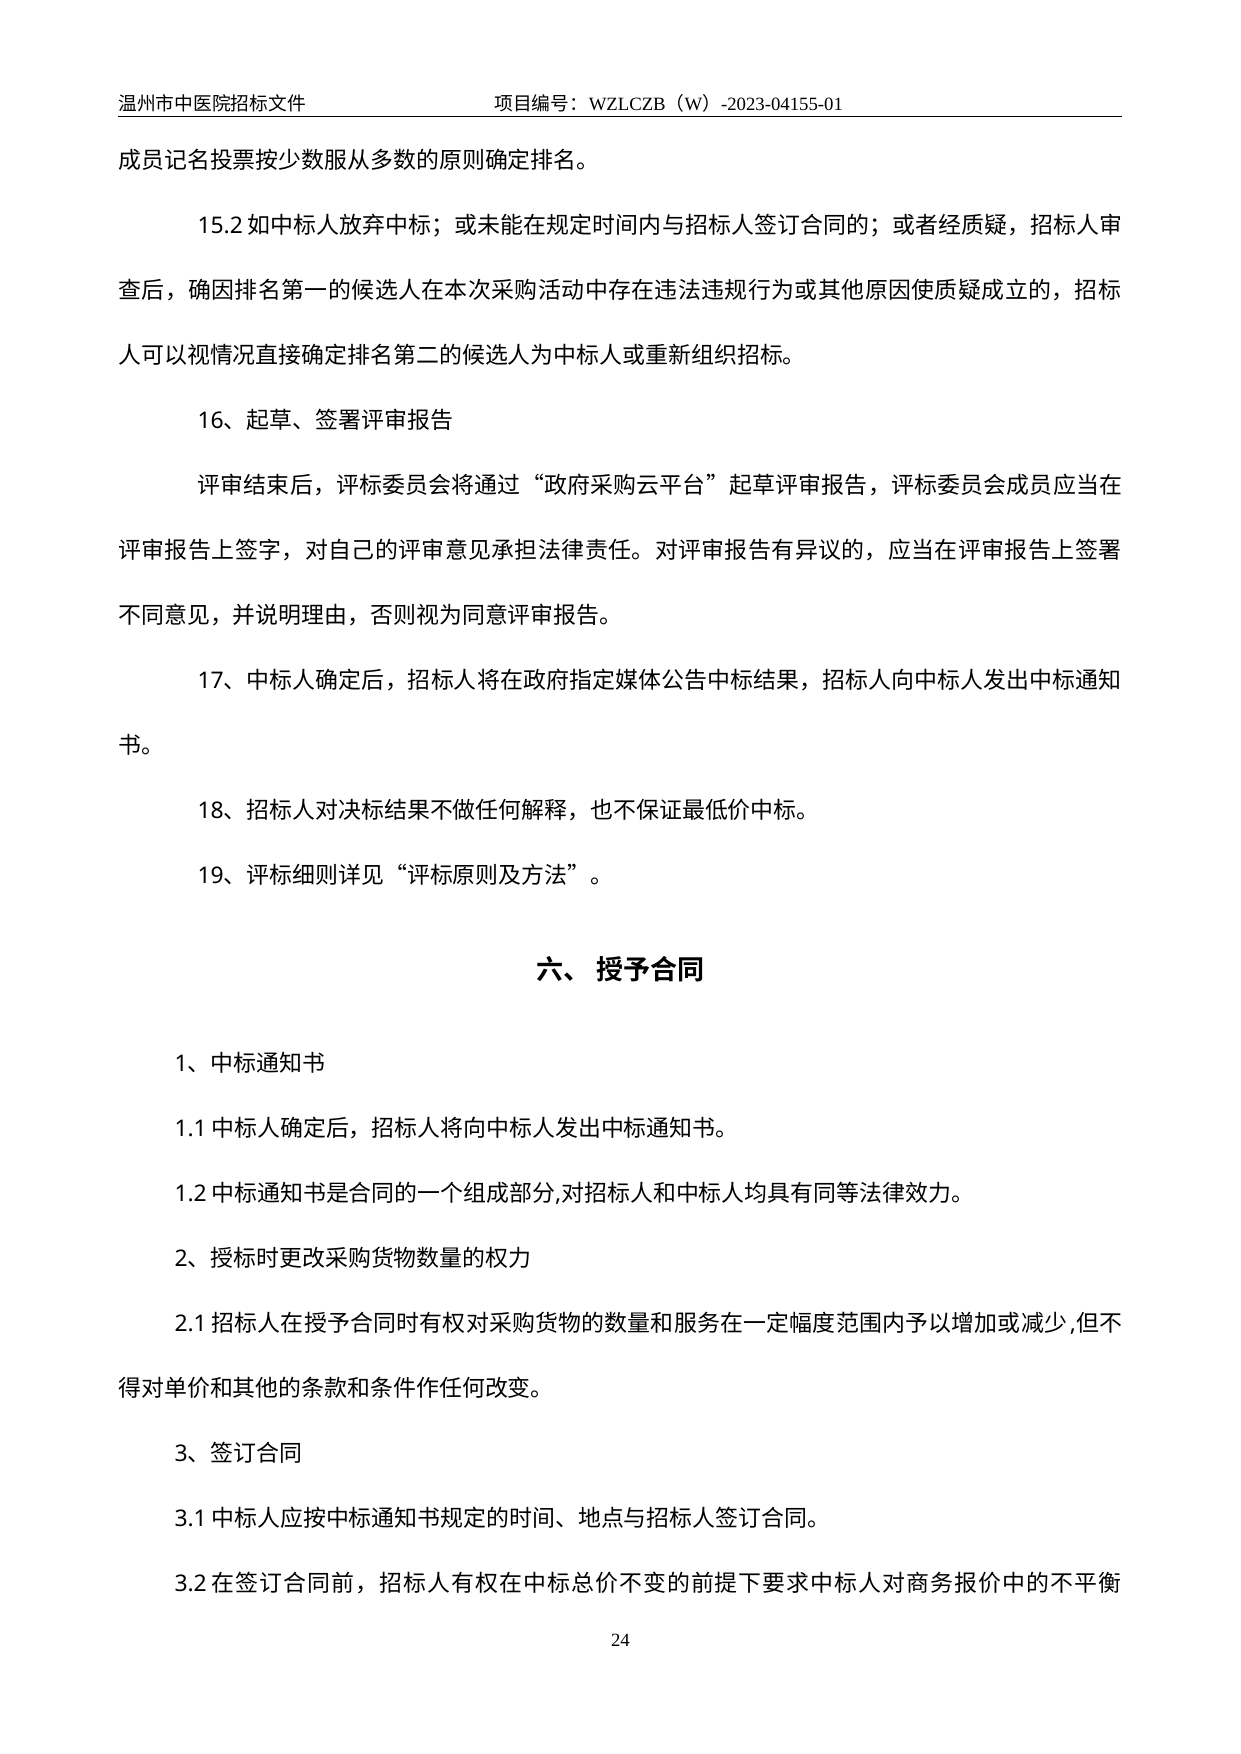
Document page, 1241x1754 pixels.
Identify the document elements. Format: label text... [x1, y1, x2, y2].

text 3、签订合同 [118, 1419, 1122, 1484]
text 16、起草、签署评审报告 [118, 386, 1122, 451]
text 1、中标通知书 [118, 1029, 1122, 1094]
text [118, 126, 1122, 191]
text 2.1招标人在授予合同时有权对采购货物的数量和服务在一定幅度范围内予以增加或减少,但不得对单价和其他的条款和条件作任何改变。 [118, 1289, 1122, 1419]
text 1.1中标人确定后，招标人将向中标人发出中标通知书。 [118, 1094, 1122, 1159]
text 15.2如中标人放弃中标；或未能在规定时间内与招标人签订合同的；或者经质疑，招标人审查后，确因排名第一的候选人在本次采购活动中存在违法违规行为或其他原因使质疑成立的，招标人可以视情况直接确定排名第二的候选人为中标人或重新组织招标。 [118, 191, 1122, 386]
text 六、 授予合同 [118, 935, 1122, 1000]
text 2、授标时更改采购货物数量的权力 [118, 1224, 1122, 1289]
text 18、招标人对决标结果不做任何解释，也不保证最低价中标。 [118, 776, 1122, 841]
text 1.2中标通知书是合同的一个组成部分,对招标人和中标人均具有同等法律效力。 [118, 1159, 1122, 1224]
text 3.1中标人应按中标通知书规定的时间、地点与招标人签订合同。 [118, 1484, 1122, 1549]
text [118, 1549, 1122, 1614]
text 评审结束后，评标委员会将通过“政府采购云平台”起草评审报告，评标委员会成员应当在评审报告上签字，对自己的评审意见承担法律责任。对评审报告有异议的，应当在评审报告上签署不同意见，并说明理由，否则视为同意评审报告。 [118, 451, 1122, 646]
text 17、中标人确定后，招标人将在政府指定媒体公告中标结果，招标人向中标人发出中标通知书。 [118, 646, 1122, 776]
text 19、评标细则详见“评标原则及方法”。 [118, 841, 1122, 906]
